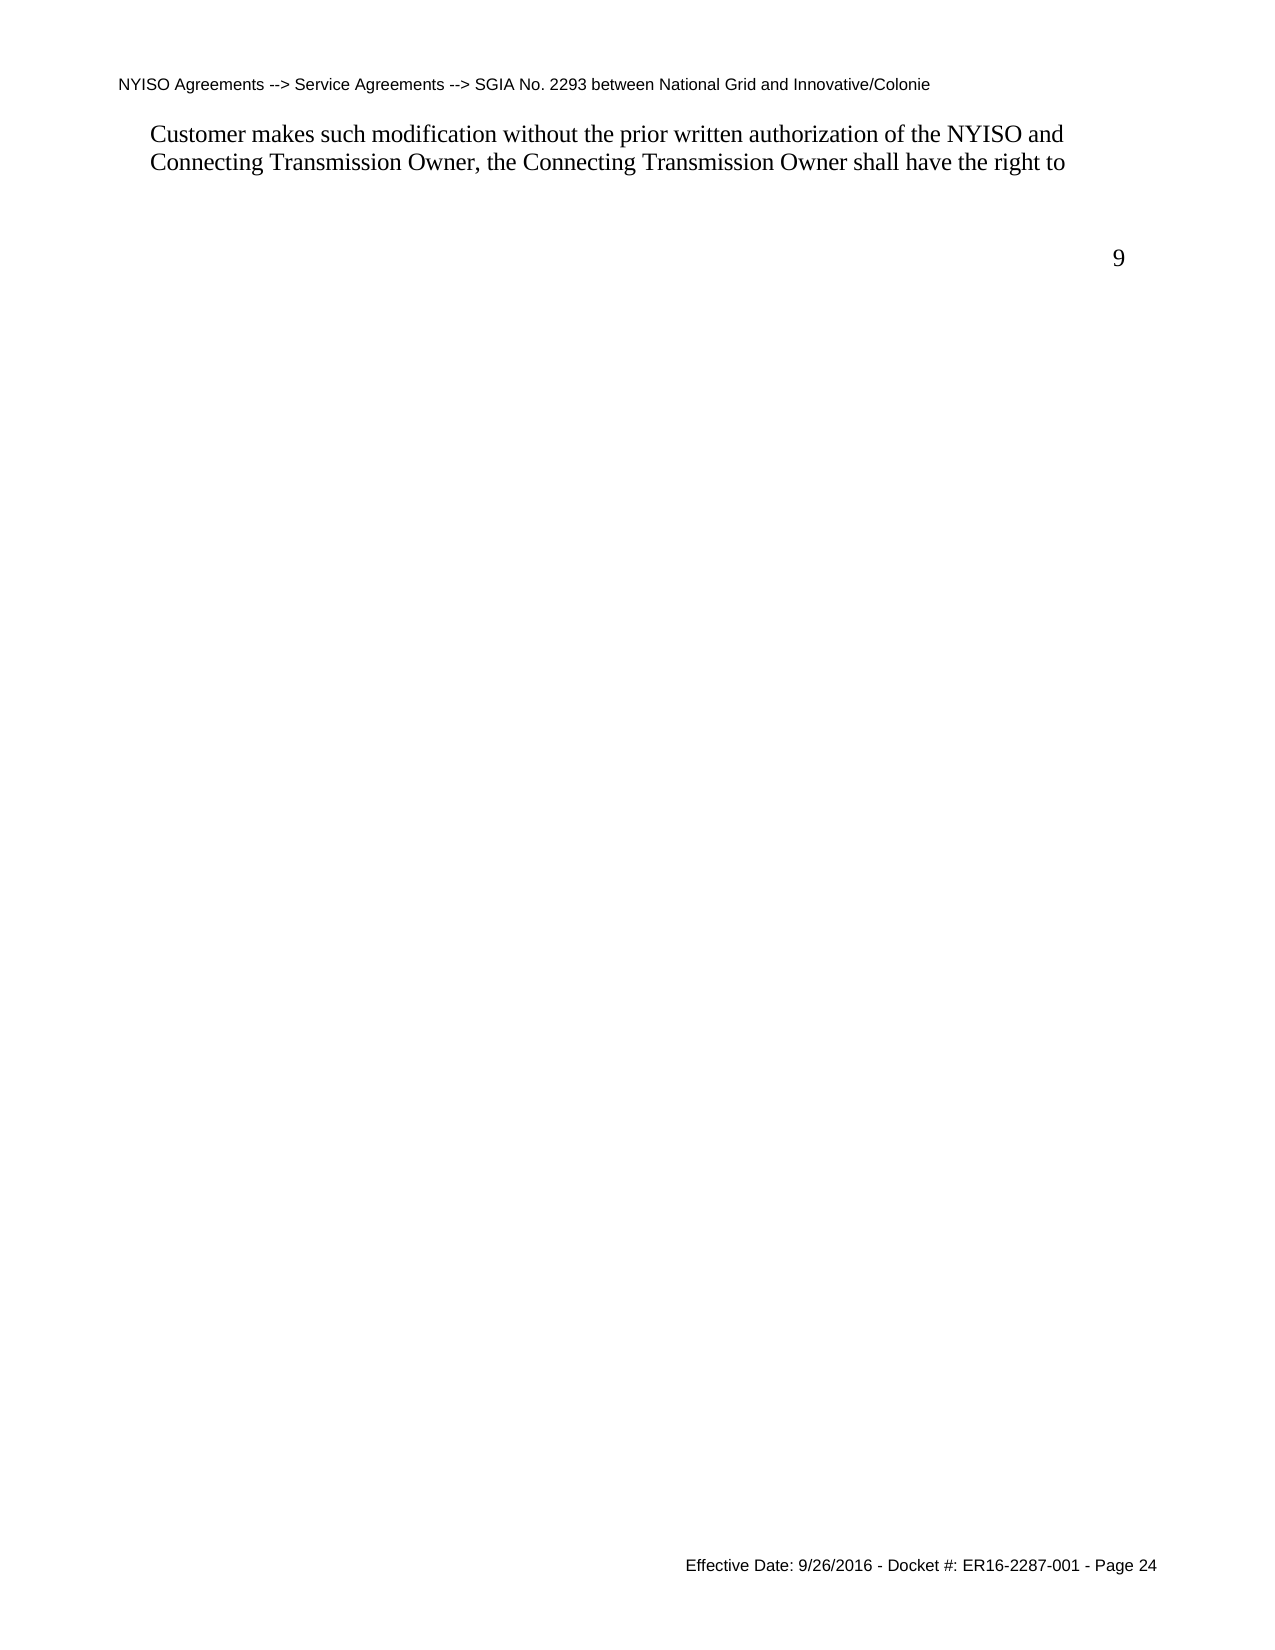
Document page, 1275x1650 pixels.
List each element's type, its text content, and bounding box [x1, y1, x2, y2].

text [150, 119, 1142, 177]
text 9 [1113, 244, 1275, 272]
